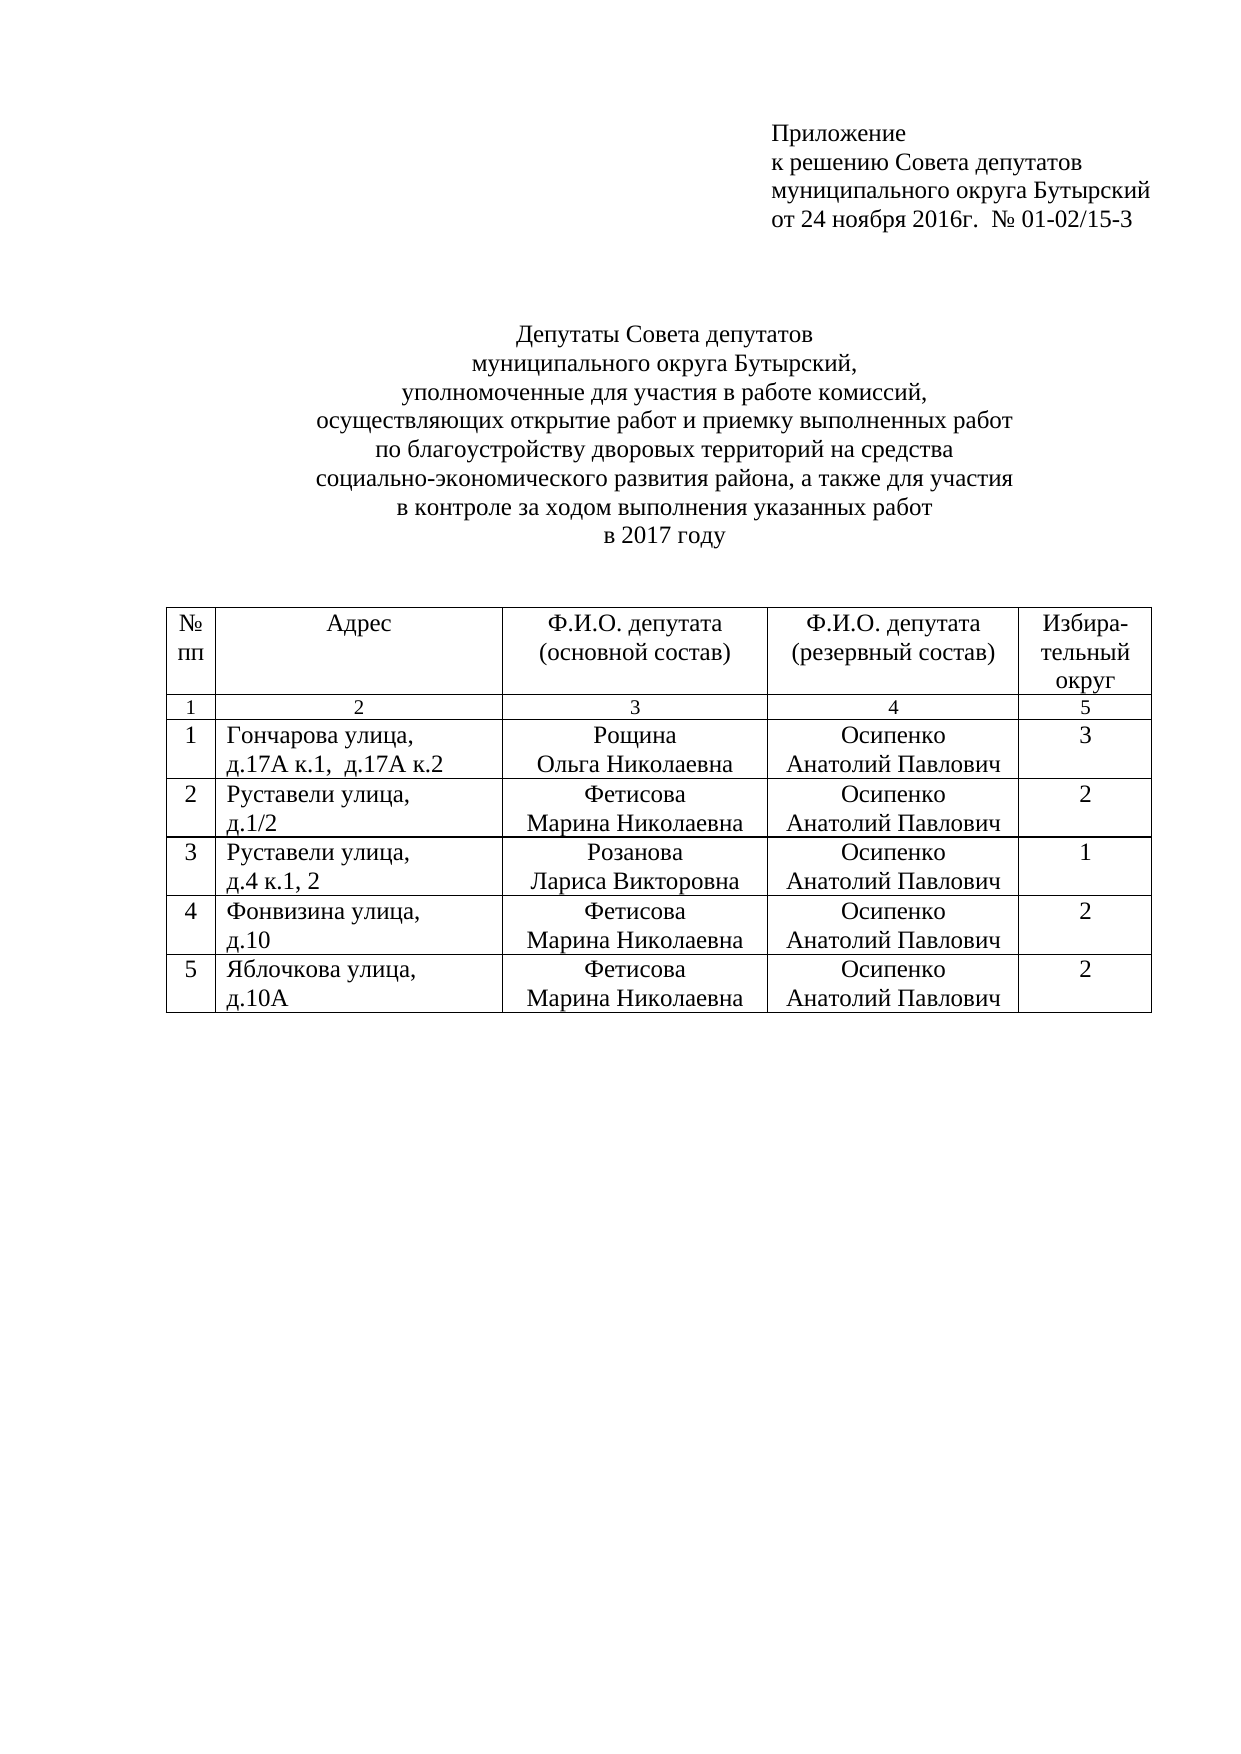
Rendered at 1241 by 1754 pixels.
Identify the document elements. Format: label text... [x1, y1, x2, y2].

text в контроле за ходом выполнения указанных работ [177, 492, 1152, 521]
table_cell 5 [167, 955, 215, 1012]
table_cell Фетисова Марина Николаевна [503, 955, 767, 1012]
table_cell 2 [167, 779, 215, 836]
table_cell Осипенко Анатолий Павлович [768, 896, 1018, 953]
table_cell Яблочкова улица, д.10А [216, 955, 502, 1012]
table_cell Руставели улица, д.4 к.1, 2 [216, 838, 502, 895]
table_cell Рощина Ольга Николаевна [503, 720, 767, 778]
table_cell 3 [503, 695, 767, 719]
text Депутаты Совета депутатов [177, 319, 1152, 348]
table_cell 1 [167, 720, 215, 778]
table_cell 5 [1019, 695, 1151, 719]
table_cell 4 [167, 896, 215, 953]
table_cell 3 [1019, 720, 1151, 778]
table_cell Осипенко Анатолий Павлович [768, 779, 1018, 836]
table_cell 2 [1019, 955, 1151, 1012]
table_cell Фетисова Марина Николаевна [503, 896, 767, 953]
table_header Адрес [216, 608, 502, 694]
table_cell Фетисова Марина Николаевна [503, 779, 767, 836]
table_cell 2 [216, 695, 502, 719]
table_header Ф.И.О. депутата (основной состав) [503, 608, 767, 694]
text Приложение [177, 118, 1152, 147]
text по благоустройству дворовых территорий на средства социально-экономического развития района, а также для участия [177, 434, 1152, 492]
table_header № пп [167, 608, 215, 694]
table_cell Осипенко Анатолий Павлович [768, 955, 1018, 1012]
text муниципального округа Бутырский, [177, 348, 1152, 377]
table_cell 2 [1019, 896, 1151, 953]
table_cell 4 [768, 695, 1018, 719]
table_cell 3 [167, 838, 215, 895]
table_cell 1 [167, 695, 215, 719]
table_cell Осипенко Анатолий Павлович [768, 720, 1018, 778]
text осуществляющих открытие работ и приемку выполненных работ [177, 406, 1152, 434]
table_cell Розанова Лариса Викторовна [503, 838, 767, 895]
text уполномоченные для участия в работе комиссий, [177, 377, 1152, 406]
table_cell 1 [1019, 838, 1151, 895]
text к решению Совета депутатов [177, 147, 1152, 176]
table_cell Осипенко Анатолий Павлович [768, 838, 1018, 895]
table_cell Гончарова улица, д.17А к.1, д.17А к.2 [216, 720, 502, 778]
text от 24 ноября 2016г. № 01-02/15-3 [177, 204, 1152, 233]
table_cell 2 [1019, 779, 1151, 836]
table_cell Фонвизина улица, д.10 [216, 896, 502, 953]
text в 2017 году [177, 521, 1152, 549]
table_cell Руставели улица, д.1/2 [216, 779, 502, 836]
text муниципального округа Бутырский [177, 176, 1152, 204]
table_header Избира-тельный округ [1019, 608, 1151, 694]
table_header Ф.И.О. депутата (резервный состав) [768, 608, 1018, 694]
